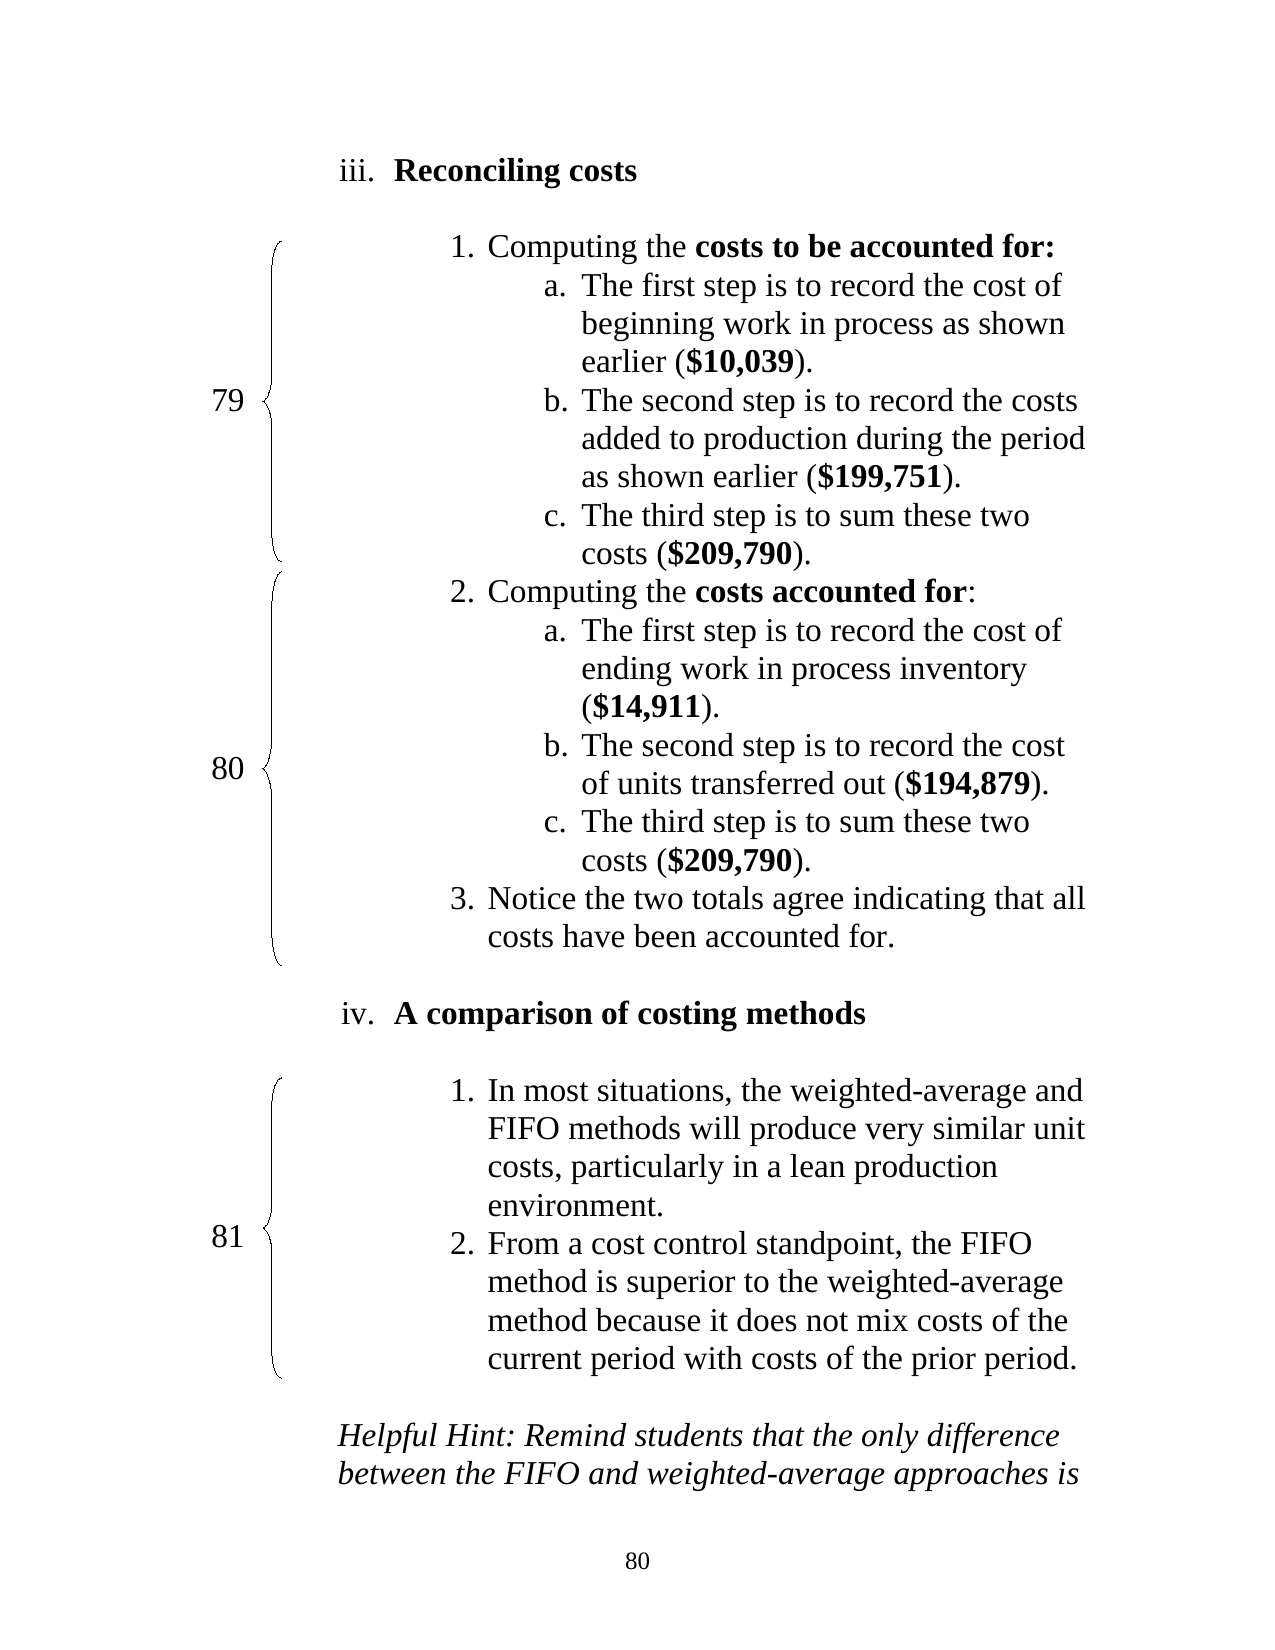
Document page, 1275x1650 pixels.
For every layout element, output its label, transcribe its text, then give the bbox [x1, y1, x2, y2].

list Notice the two totals agree indicating that all costs have been accounted for. [450, 878, 1087, 955]
list Reconciling costs [375, 150, 1087, 188]
list Computing the costs accounted for: [450, 572, 1087, 610]
list The third step is to sum these two costs ($209,790). [544, 802, 1087, 878]
list The first step is to record the cost of beginning work in process as shown earlier ($10,039). [544, 265, 1087, 380]
list In most situations, the weighted-average and FIFO methods will produce very similar unit costs, particularly in a lean production environment. [450, 1070, 1087, 1223]
list The third step is to sum these two costs ($209,790). [544, 495, 1087, 572]
list The second step is to record the cost of units transferred out ($194,879). [544, 725, 1087, 802]
list From a cost control standpoint, the FIFO method is superior to the weighted-average method because it does not mix costs of the current period with costs of the prior period. [450, 1223, 1087, 1377]
list A comparison of costing methods [375, 993, 1087, 1032]
list Computing the costs to be accounted for: [450, 227, 1087, 265]
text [337, 1415, 1087, 1492]
list The second step is to record the costs added to production during the period as shown earlier ($199,751). [544, 380, 1087, 495]
list The first step is to record the cost of ending work in process inventory ($14,911). [544, 610, 1087, 725]
